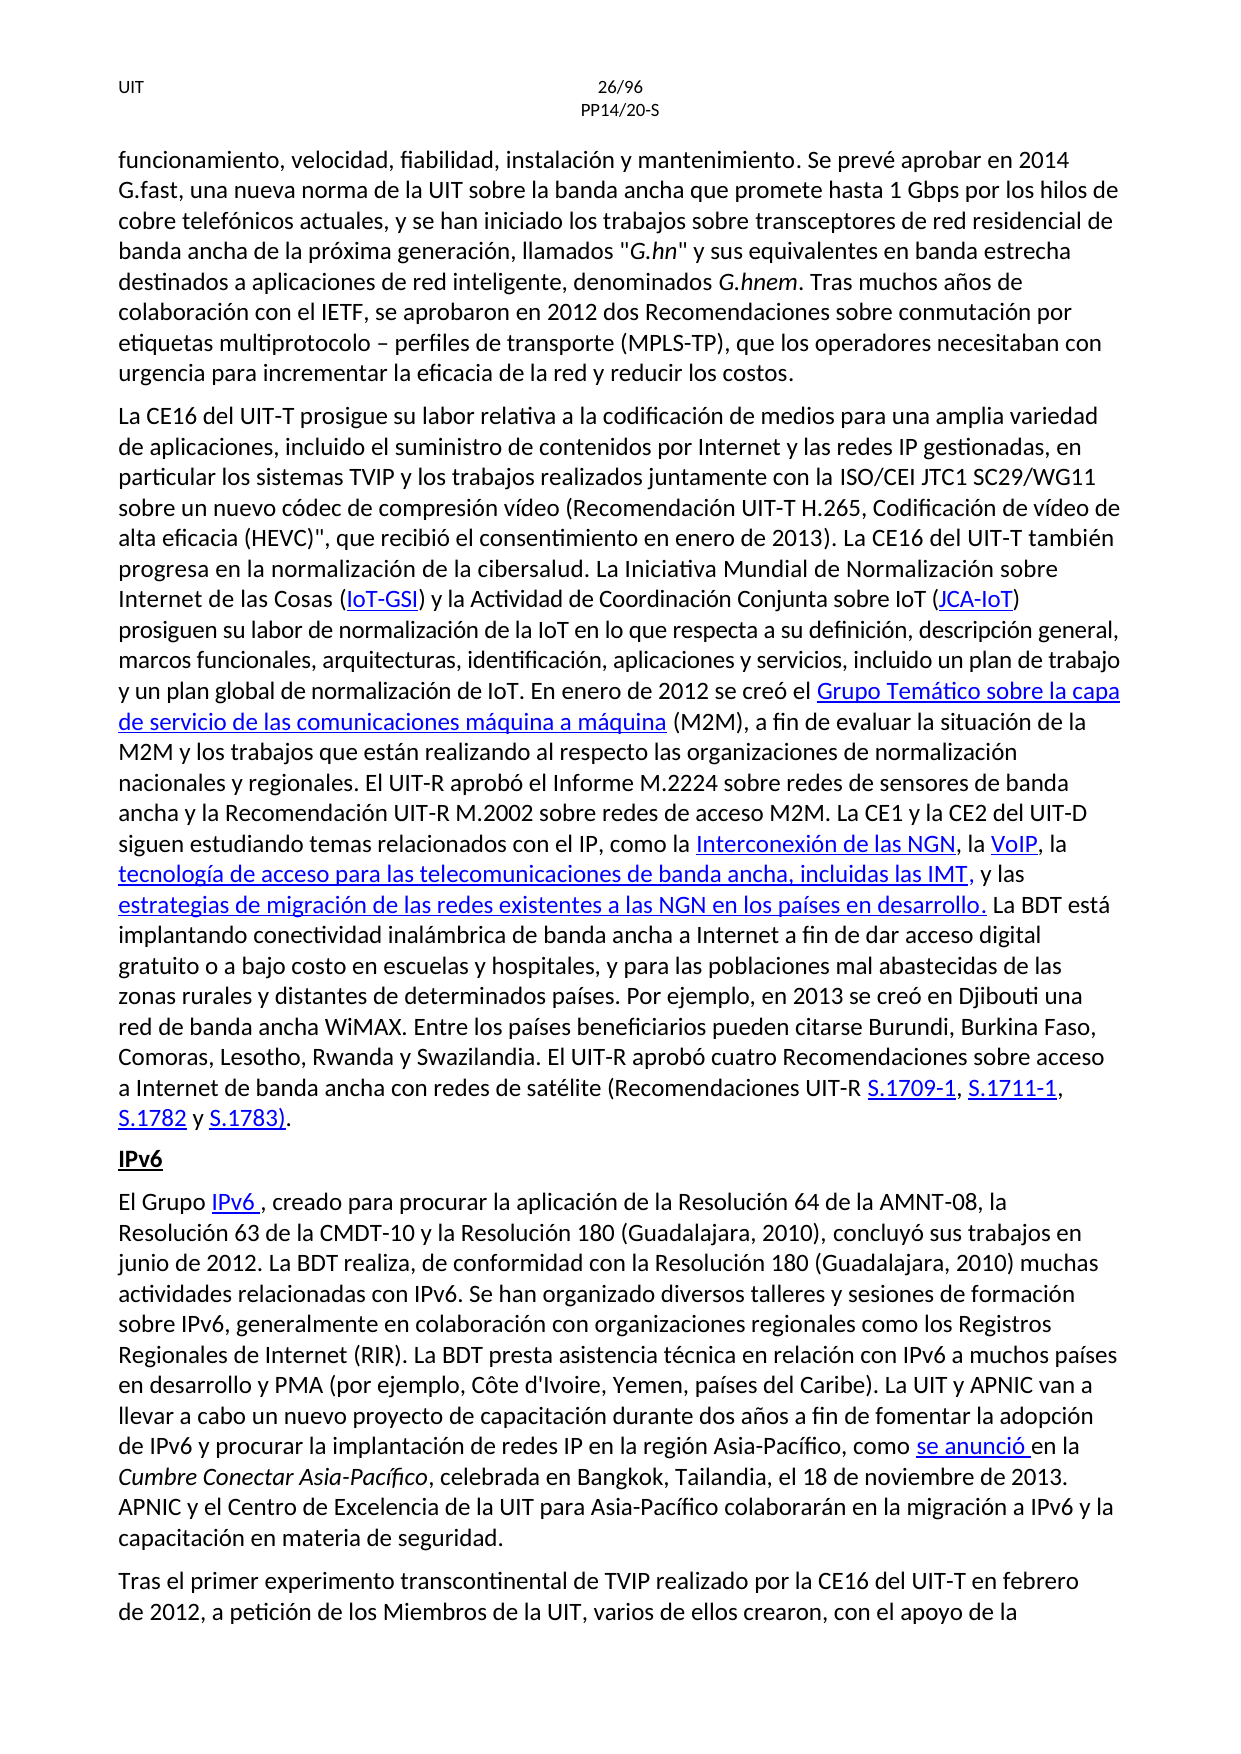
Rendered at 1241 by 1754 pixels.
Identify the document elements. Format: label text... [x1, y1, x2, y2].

text La CE16 del UIT-T prosigue su labor relativa a la codificación de medios para una amplia variedad de aplicaciones, incluido el suministro de contenidos por Internet y las redes IP gestionadas, en particular los sistemas TVIP y los trabajos realizados juntamente con la ISO/CEI JTC1 SC29/WG11 sobre un nuevo códec de compresión vídeo (Recomendación UIT-T H.265, Codificación de vídeo de alta eficacia (HEVC)", que recibió el consentimiento en enero de 2013). La CE16 del UIT-T también progresa en la normalización de la cibersalud. La Iniciativa Mundial de Normalización sobre Internet de las Cosas (IoT-GSI) y la Actividad de Coordinación Conjunta sobre IoT (JCA-IoT) prosiguen su labor de normalización de la IoT en lo que respecta a su definición, descripción general, marcos funcionales, arquitecturas, identificación, aplicaciones y servicios, incluido un plan de trabajo y un plan global de normalización de IoT. En enero de 2012 se creó el Grupo Temático sobre la capa de servicio de las comunicaciones máquina a máquina (M2M), a fin de evaluar la situación de la M2M y los trabajos que están realizando al respecto las organizaciones de normalización nacionales y regionales. El UIT-R aprobó el Informe M.2224 sobre redes de sensores de banda ancha y la Recomendación UIT-R M.2002 sobre redes de acceso M2M. La CE1 y la CE2 del UIT-D siguen estudiando temas relacionados con el IP, como la Interconexión de las NGN, la VoIP, la tecnología de acceso para las telecomunicaciones de banda ancha, incluidas las IMT, y las estrategias de migración de las redes existentes a las NGN en los países en desarrollo. La BDT está implantando conectividad inalámbrica de banda ancha a Internet a fin de dar acceso digital gratuito o a bajo costo en escuelas y hospitales, y para las poblaciones mal abastecidas de las zonas rurales y distantes de determinados países. Por ejemplo, en 2013 se creó en Djibouti una red de banda ancha WiMAX. Entre los países beneficiarios pueden citarse Burundi, Burkina Faso, Comoras, Lesotho, Rwanda y Swazilandia. El UIT-R aprobó cuatro Recomendaciones sobre acceso a Internet de banda ancha con redes de satélite (Recomendaciones UIT-R S.1709-1, S.1711-1, S.1782 y S.1783). [118, 400, 1122, 1133]
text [118, 1565, 1122, 1626]
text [118, 144, 1122, 388]
text IPv6 [118, 1143, 1122, 1174]
text El Grupo IPv6 , creado para procurar la aplicación de la Resolución 64 de la AMNT-08, la Resolución 63 de la CMDT-10 y la Resolución 180 (Guadalajara, 2010), concluyó sus trabajos en junio de 2012. La BDT realiza, de conformidad con la Resolución 180 (Guadalajara, 2010) muchas actividades relacionadas con IPv6. Se han organizado diversos talleres y sesiones de formación sobre IPv6, generalmente en colaboración con organizaciones regionales como los Registros Regionales de Internet (RIR). La BDT presta asistencia técnica en relación con IPv6 a muchos países en desarrollo y PMA (por ejemplo, Côte d'Ivoire, Yemen, países del Caribe). La UIT y APNIC van a llevar a cabo un nuevo proyecto de capacitación durante dos años a fin de fomentar la adopción de IPv6 y procurar la implantación de redes IP en la región Asia-Pacífico, como se anunció en la Cumbre Conectar Asia-Pacífico, celebrada en Bangkok, Tailandia, el 18 de noviembre de 2013. APNIC y el Centro de Excelencia de la UIT para Asia-Pacífico colaborarán en la migración a IPv6 y la capacitación en materia de seguridad. [118, 1186, 1122, 1553]
